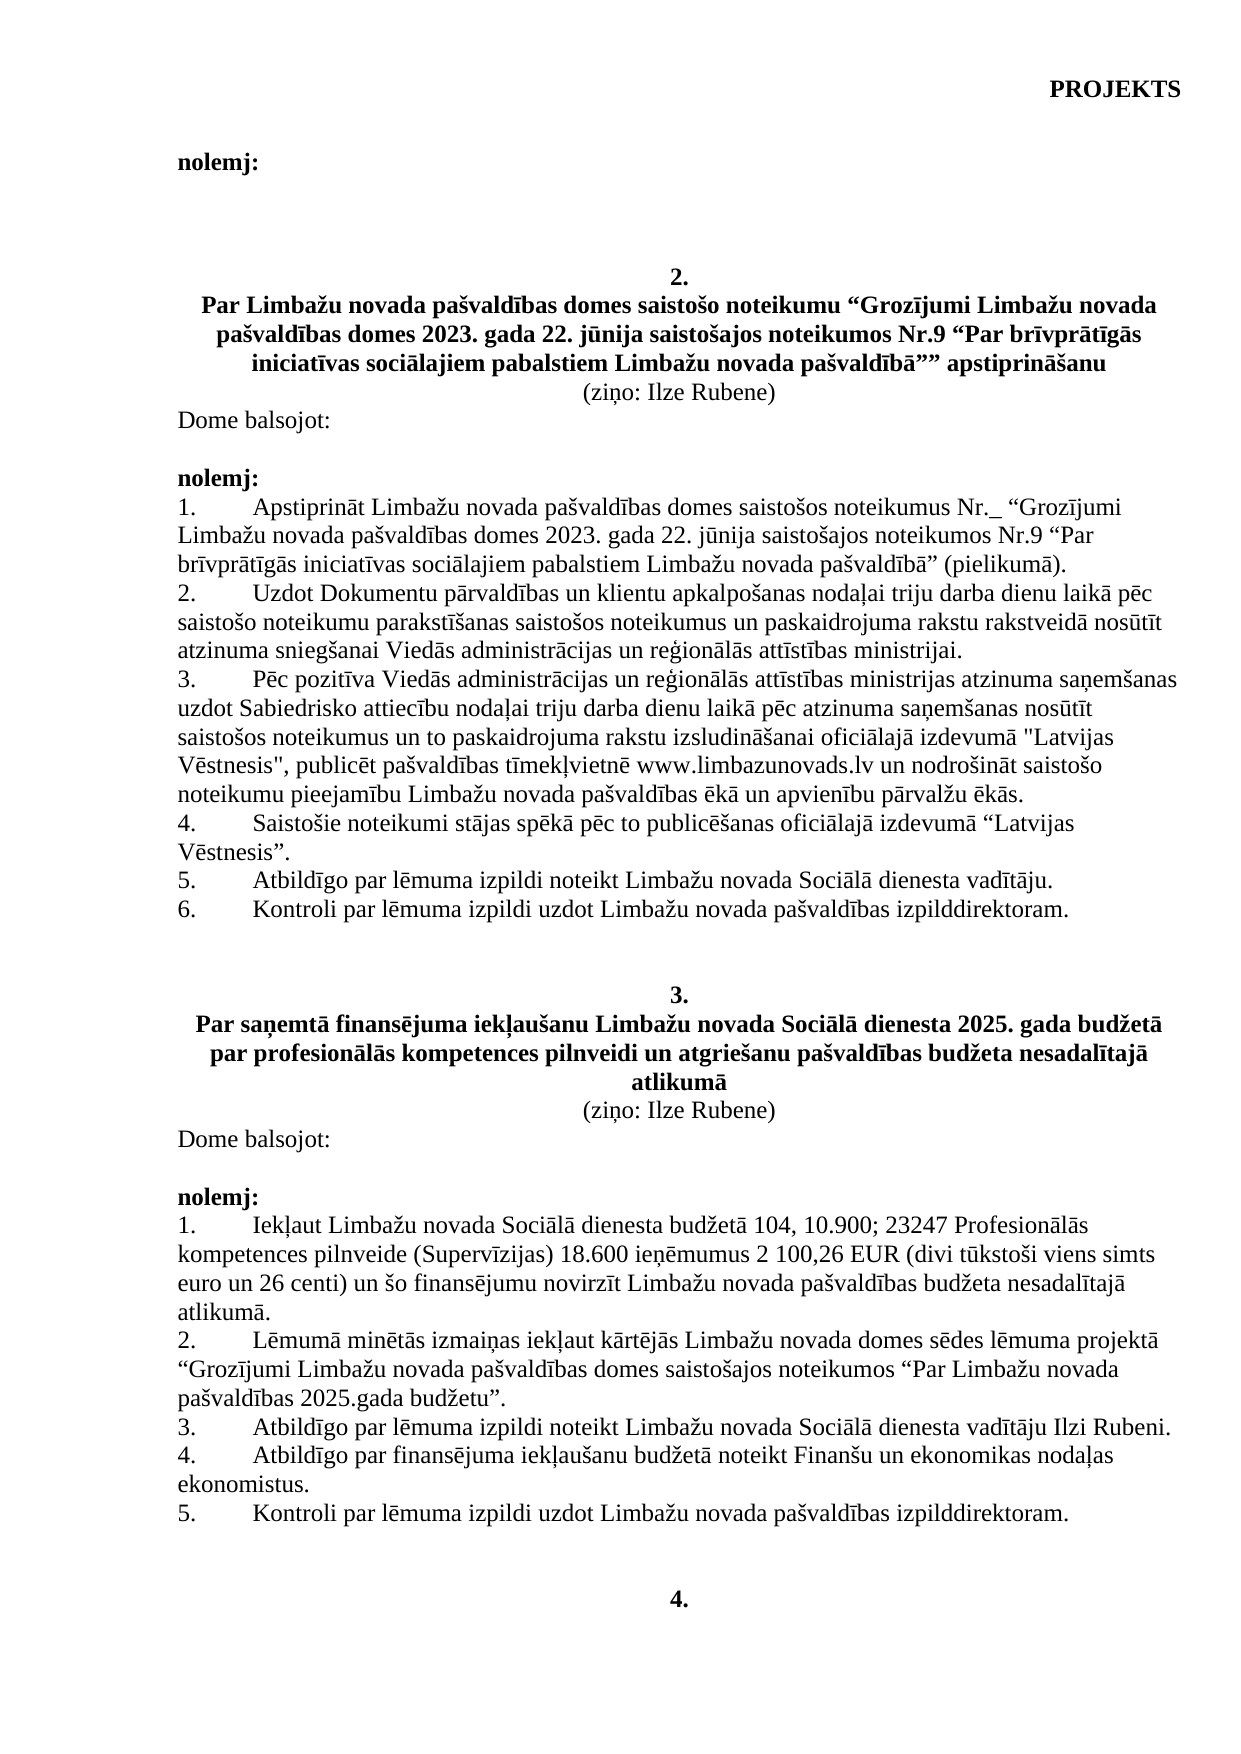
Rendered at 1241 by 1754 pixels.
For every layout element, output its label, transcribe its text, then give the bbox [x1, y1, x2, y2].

text 1. Iekļaut Limbažu novada Sociālā dienesta budžetā 104, 10.900; 23247 Profesionālās kompetences pilnveide (Supervīzijas) 18.600 ieņēmumus 2 100,26 EUR (divi tūkstoši viens simts euro un 26 centi) un šo finansējumu novirzīt Limbažu novada pašvaldības budžeta nesadalītajā atlikumā. [177, 1211, 1181, 1326]
text 2. Uzdot Dokumentu pārvaldības un klientu apkalpošanas nodaļai triju darba dienu laikā pēc saistošo noteikumu parakstīšanas saistošos noteikumus un paskaidrojuma rakstu rakstveidā nosūtīt atzinuma sniegšanai Viedās administrācijas un reģionālās attīstības ministrijai. [177, 578, 1181, 664]
text 4. Saistošie noteikumi stājas spēkā pēc to publicēšanas oficiālajā izdevumā “Latvijas Vēstnesis”. [177, 808, 1181, 866]
text Dome balsojot: [177, 1124, 1181, 1153]
text Dome balsojot: [177, 406, 1181, 434]
text 3. Pēc pozitīva Viedās administrācijas un reģionālās attīstības ministrijas atzinuma saņemšanas uzdot Sabiedrisko attiecību nodaļai triju darba dienu laikā pēc atzinuma saņemšanas nosūtīt saistošos noteikumus un to paskaidrojuma rakstu izsludināšanai oficiālajā izdevumā "Latvijas Vēstnesis", publicēt pašvaldības tīmekļvietnē www.limbazunovads.lv un nodrošināt saistošo noteikumu pieejamību Limbažu novada pašvaldības ēkā un apvienību pārvalžu ēkās. [177, 664, 1181, 808]
text 5. Atbildīgo par lēmuma izpildi noteikt Limbažu novada Sociālā dienesta vadītāju. [177, 866, 1181, 894]
text Par Limbažu novada pašvaldības domes saistošo noteikumu “Grozījumi Limbažu novada pašvaldības domes 2023. gada 22. jūnija saistošajos noteikumos Nr.9 “Par brīvprātīgās iniciatīvas sociālajiem pabalstiem Limbažu novada pašvaldībā”” apstiprināšanu [177, 291, 1181, 377]
text 1. Apstiprināt Limbažu novada pašvaldības domes saistošos noteikumus Nr._ “Grozījumi Limbažu novada pašvaldības domes 2023. gada 22. jūnija saistošajos noteikumos Nr.9 “Par brīvprātīgās iniciatīvas sociālajiem pabalstiem Limbažu novada pašvaldībā” (pielikumā). [177, 492, 1181, 578]
text nolemj: [177, 147, 1181, 176]
text 3. [177, 981, 1181, 1009]
text 4. [177, 1584, 1181, 1613]
text nolemj: [177, 463, 1181, 492]
text nolemj: [177, 1182, 1181, 1211]
text (ziņo: Ilze Rubene) [177, 377, 1181, 406]
text 2. [177, 262, 1181, 291]
text Par saņemtā finansējuma iekļaušanu Limbažu novada Sociālā dienesta 2025. gada budžetā par profesionālās kompetences pilnveidi un atgriešanu pašvaldības budžeta nesadalītajā atlikumā [177, 1009, 1181, 1096]
text (ziņo: Ilze Rubene) [177, 1096, 1181, 1124]
text 3. Atbildīgo par lēmuma izpildi noteikt Limbažu novada Sociālā dienesta vadītāju Ilzi Rubeni. [177, 1412, 1181, 1441]
text 4. Atbildīgo par finansējuma iekļaušanu budžetā noteikt Finanšu un ekonomikas nodaļas ekonomistus. [177, 1441, 1181, 1498]
text 6. Kontroli par lēmuma izpildi uzdot Limbažu novada pašvaldības izpilddirektoram. [177, 894, 1181, 923]
text 5. Kontroli par lēmuma izpildi uzdot Limbažu novada pašvaldības izpilddirektoram. [177, 1498, 1181, 1527]
